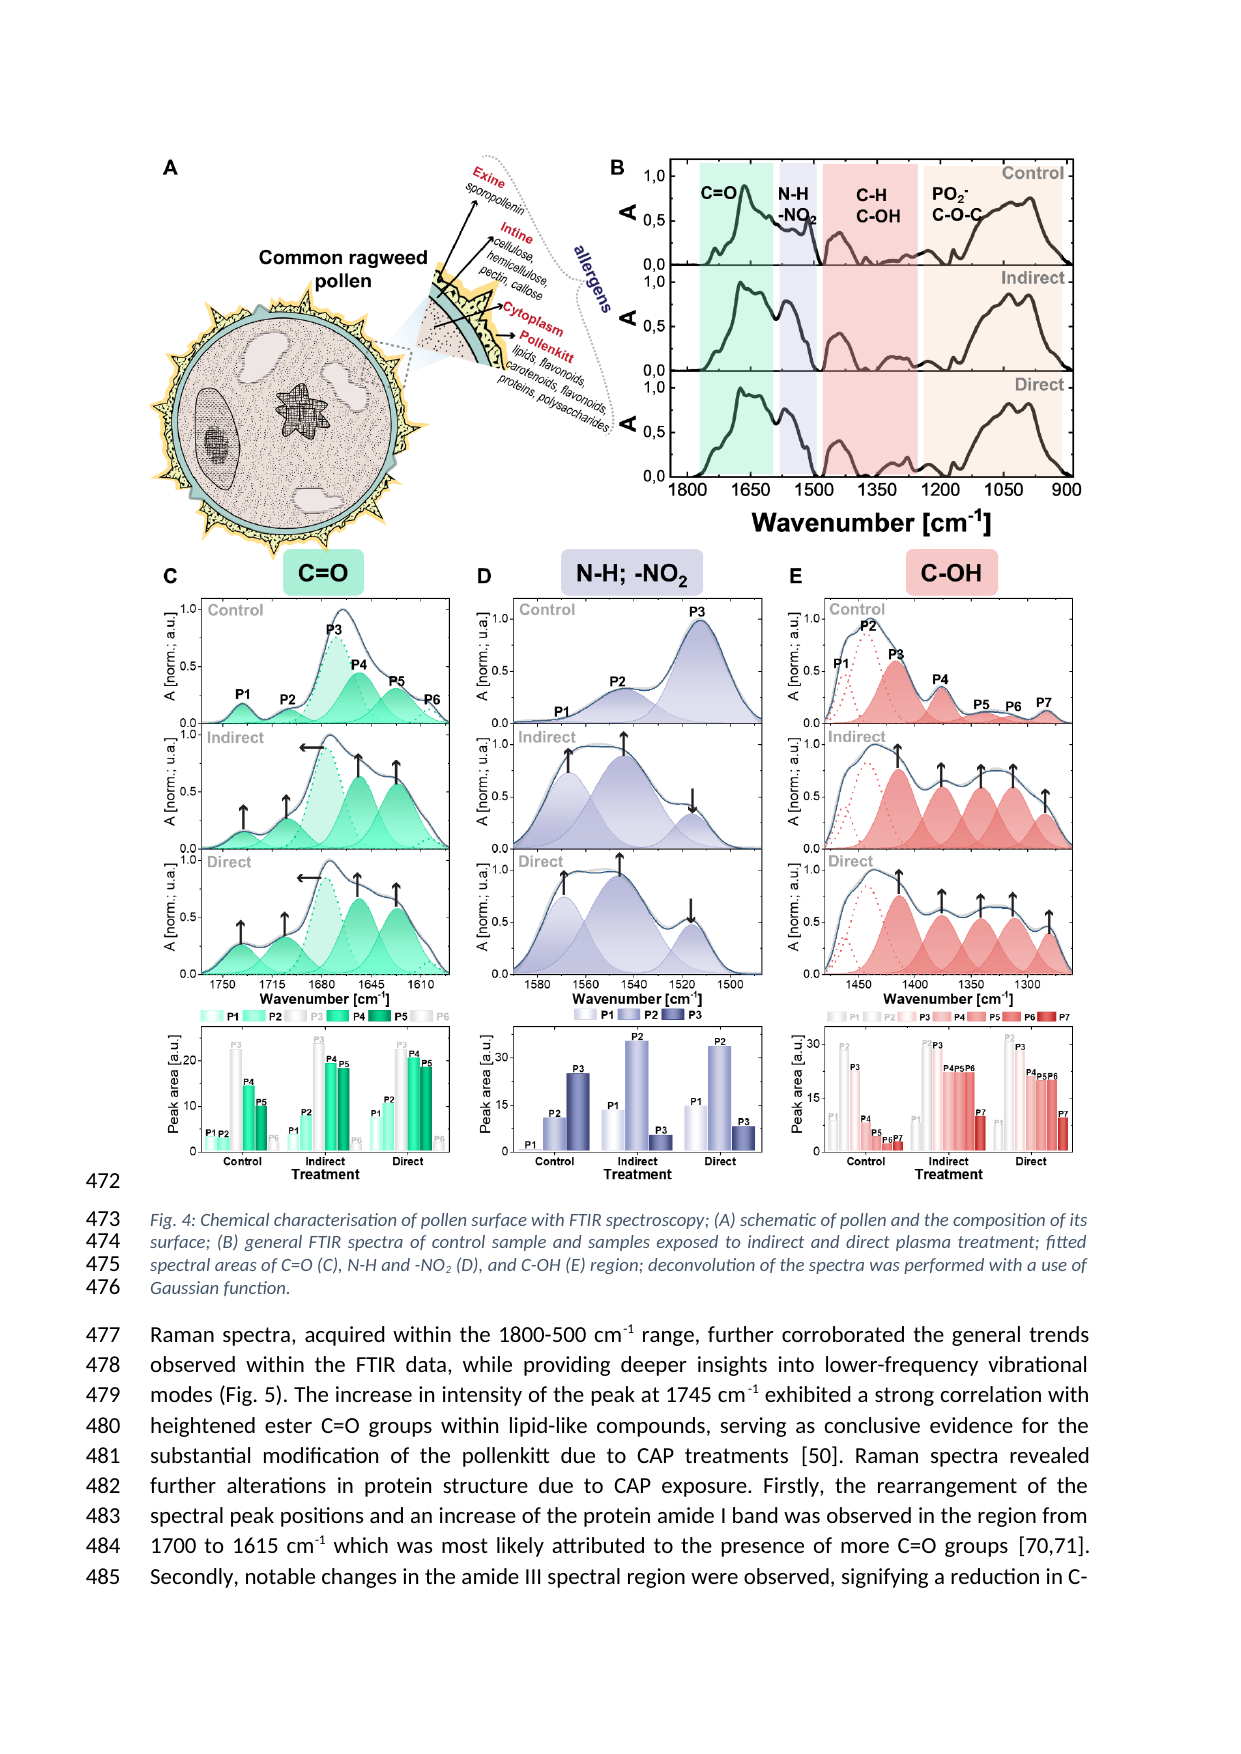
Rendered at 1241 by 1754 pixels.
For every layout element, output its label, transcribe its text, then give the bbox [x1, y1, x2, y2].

text Fig. 4: Chemical characterisation of pollen surface with FTIR spectroscopy; (A) schematic of pollen and the composition of its surface; (B) general FTIR spectra of control sample and samples exposed to indirect and direct plasma treatment; fitted spectral areas of C=O (C), N-H and -NO2 (D), and C-OH (E) region; deconvolution of the spectra was performed with a use of Gaussian function. [150, 1208, 1090, 1299]
picture [150, 150, 1091, 1189]
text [150, 1320, 1090, 1590]
